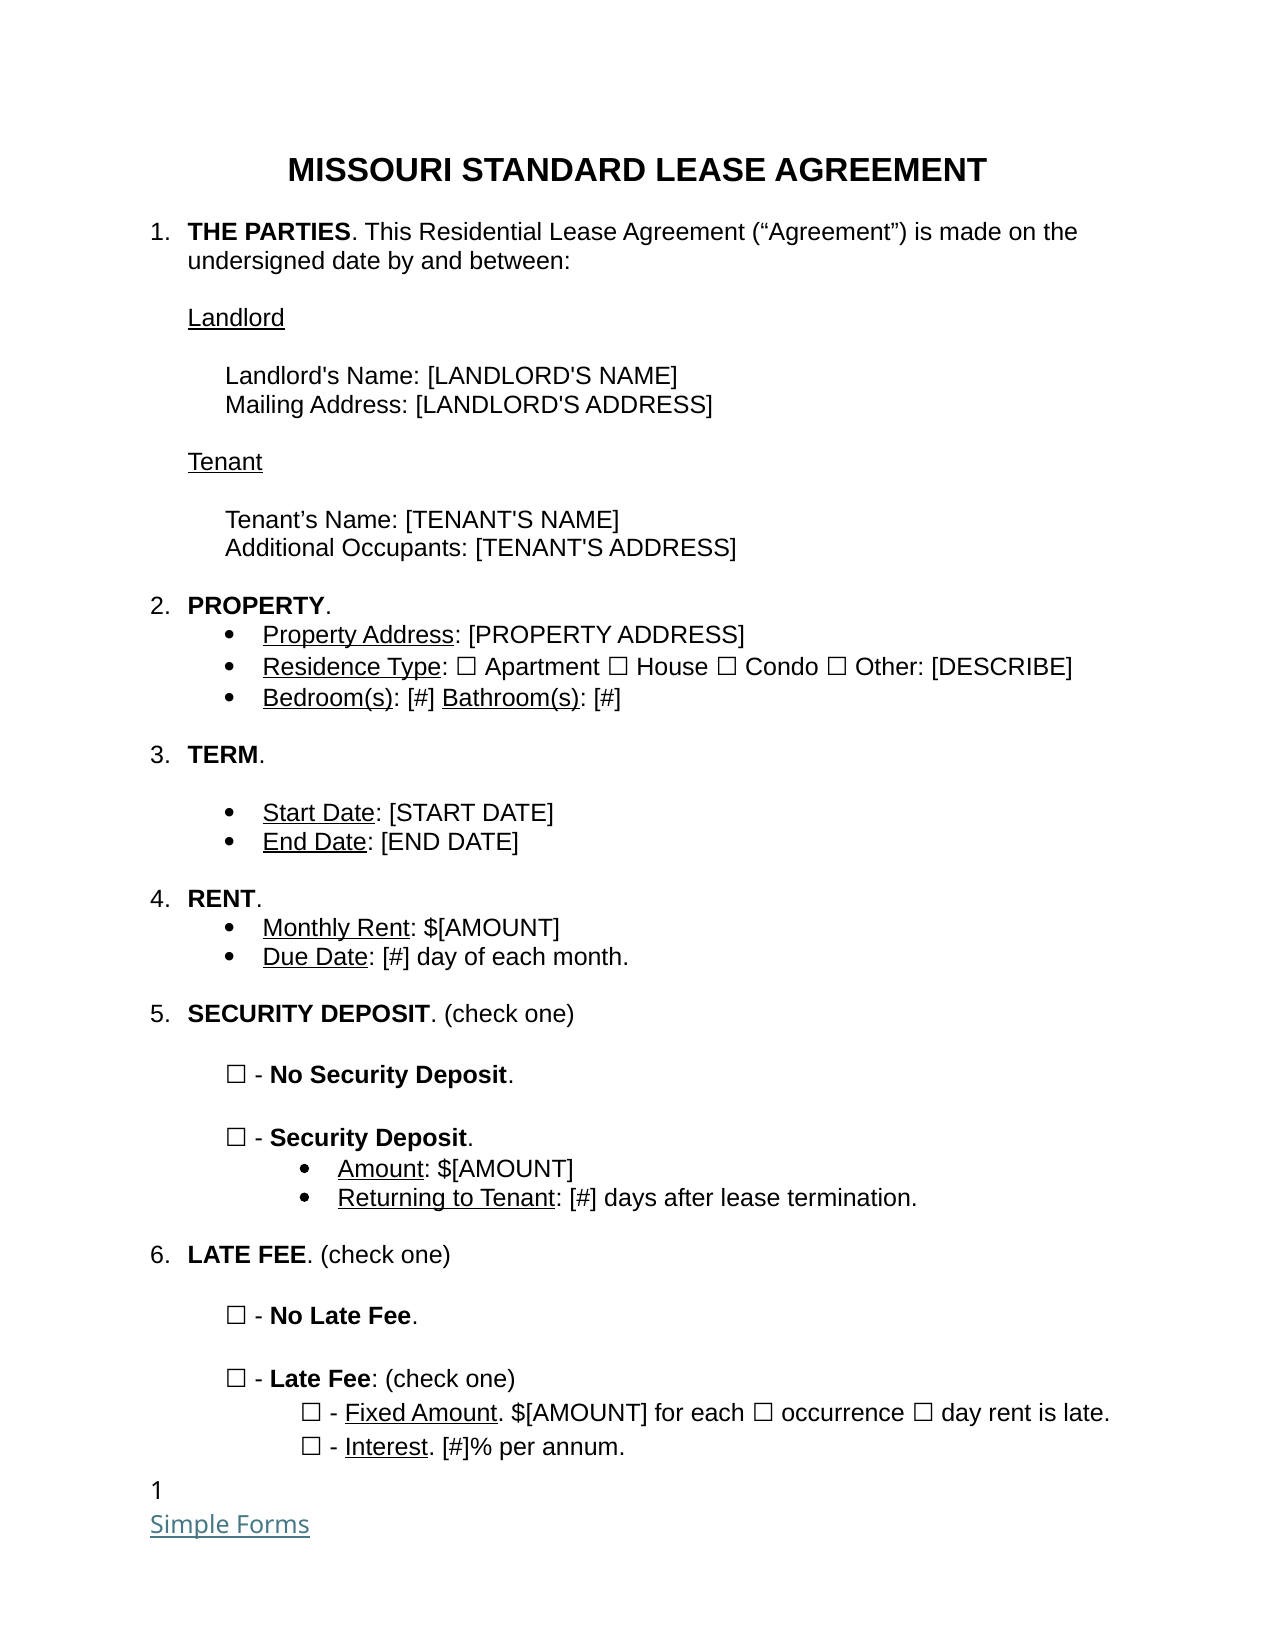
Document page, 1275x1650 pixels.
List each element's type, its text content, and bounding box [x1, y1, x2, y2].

text - Interest. [#]% per annum. [300, 1429, 1125, 1463]
list Amount: $[AMOUNT] [300, 1154, 1125, 1183]
list - Late Fee: (check one) [225, 1361, 1125, 1394]
list - No Late Fee. [225, 1298, 1125, 1332]
text Mailing Address: [LANDLORD'S ADDRESS] [225, 390, 1125, 418]
list RENT. [150, 884, 1125, 913]
text MISSOURI STANDARD LEASE AGREEMENT [150, 150, 1125, 188]
list THE PARTIES. This Residential Lease Agreement (“Agreement”) is made on the undersigned date by and between: [150, 217, 1125, 275]
list Monthly Rent: $[AMOUNT] [225, 913, 1125, 942]
list - Security Deposit. [225, 1120, 1125, 1154]
list End Date: [END DATE] [225, 827, 1125, 855]
text Additional Occupants: [TENANT'S ADDRESS] [225, 533, 1125, 562]
list LATE FEE. (check one) [150, 1240, 1125, 1269]
list PROPERTY. [150, 591, 1125, 620]
list Tenant’s Name: [TENANT'S NAME] [225, 505, 1125, 533]
list SECURITY DEPOSIT. (check one) [150, 999, 1125, 1028]
list Bedroom(s): [#] Bathroom(s): [#] [225, 683, 1125, 711]
text Landlord's Name: [LANDLORD'S NAME] [225, 361, 1125, 390]
text - Fixed Amount. $[AMOUNT] for each occurrence day rent is late. [300, 1394, 1125, 1429]
list Landlord [187, 303, 1125, 332]
list Due Date: [#] day of each month. [225, 942, 1125, 971]
list - No Security Deposit. [225, 1057, 1125, 1091]
list Property Address: [PROPERTY ADDRESS] [225, 620, 1125, 648]
list TERM. [150, 740, 1125, 769]
list Start Date: [START DATE] [225, 798, 1125, 827]
list Residence Type: Apartment House Condo Other: [DESCRIBE] [225, 648, 1125, 683]
list Returning to Tenant: [#] days after lease termination. [300, 1183, 1125, 1211]
text Tenant [187, 447, 1125, 476]
